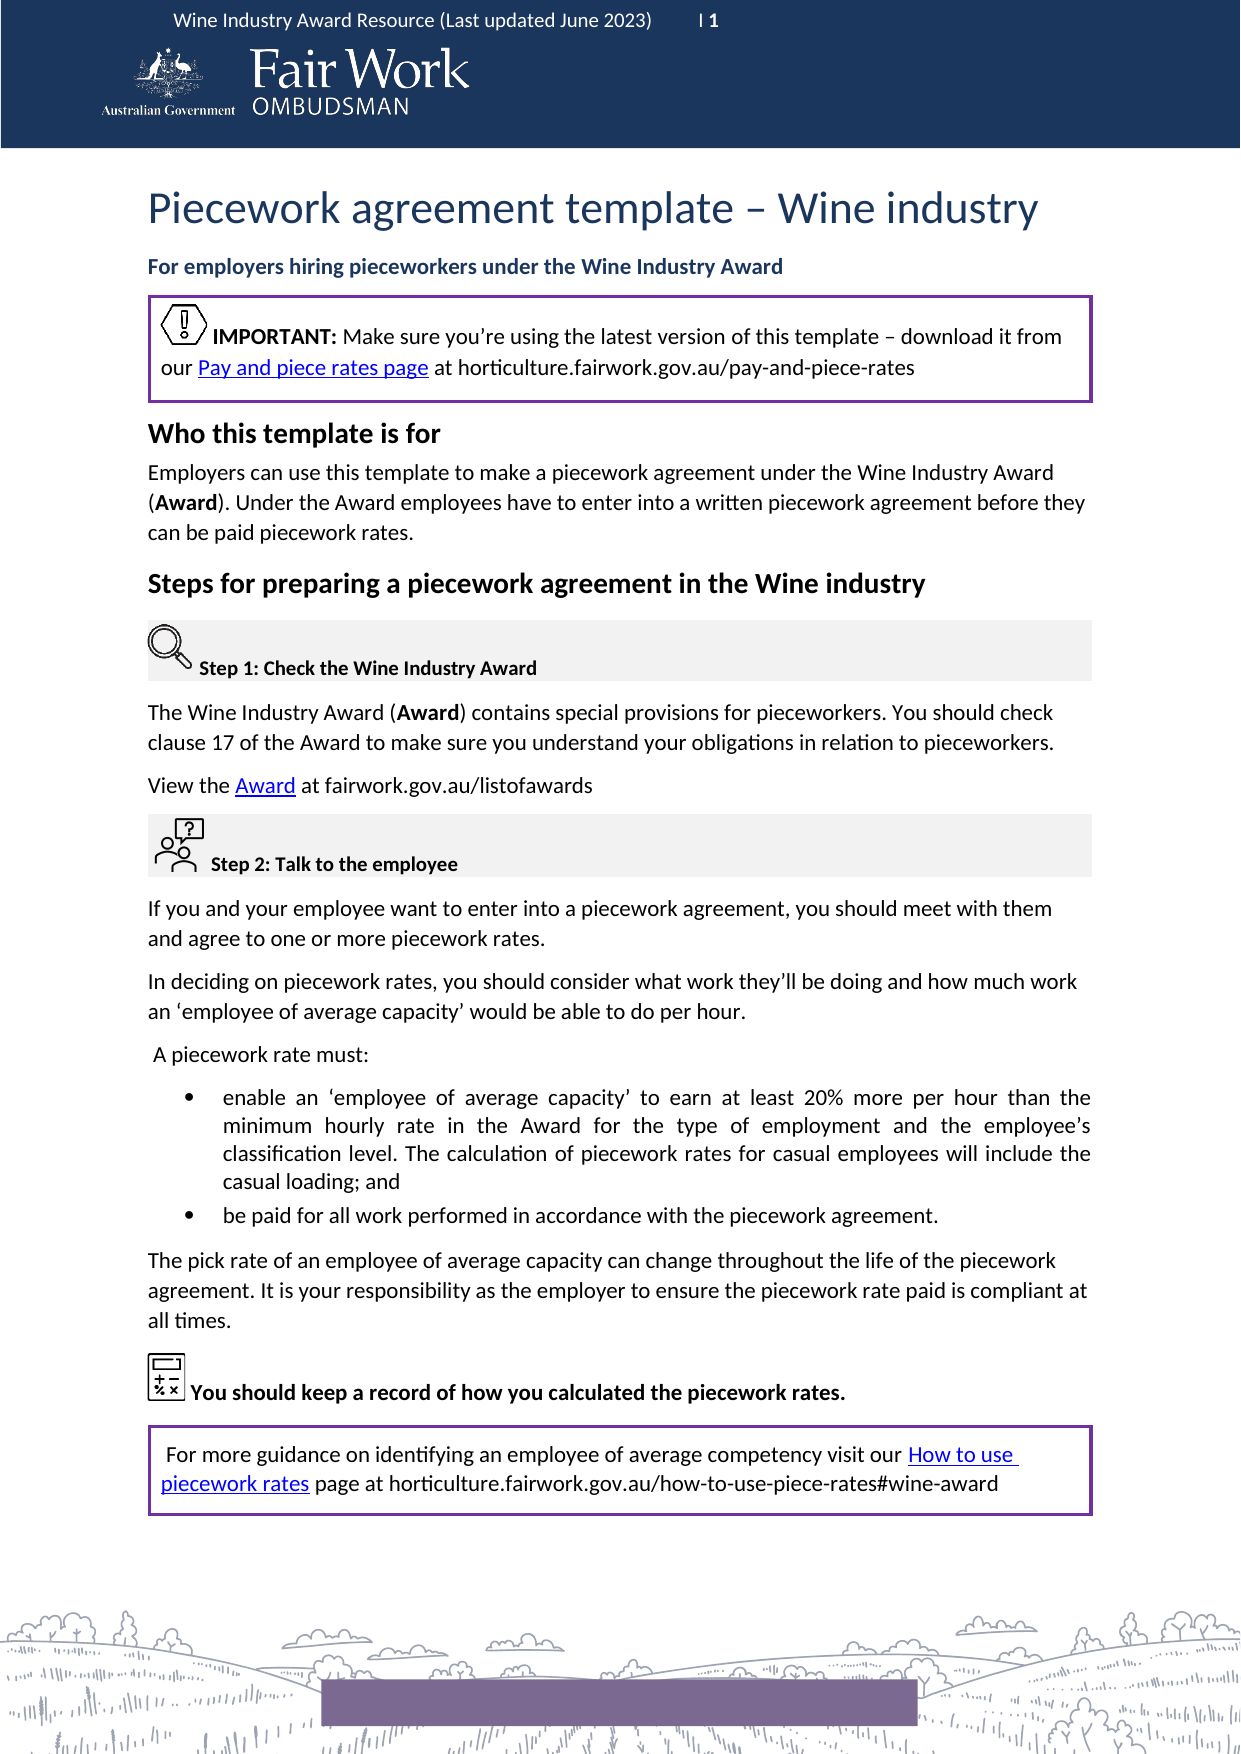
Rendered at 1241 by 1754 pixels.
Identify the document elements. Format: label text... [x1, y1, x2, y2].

picture [147, 624, 192, 669]
table_header IMPORTANT: Make sure you’re using the latest version of this template – download it from our Pay and piece rates page at horticulture.fairwork.gov.au/pay-and-piece-rates [151, 298, 1089, 399]
subtitle Step 1: Check the Wine Industry Award [148, 620, 1092, 681]
list be paid for all work performed in accordance with the piecework agreement. [185, 1201, 1092, 1229]
subtitle Who this template is for [148, 415, 1092, 451]
text The Wine Industry Award (Award) contains special provisions for pieceworkers. You should check clause 17 of the Award to make sure you understand your obligations in relation to pieceworkers. [148, 698, 1092, 756]
picture [160, 304, 208, 345]
subtitle Step 2: Talk to the employee [148, 814, 1092, 877]
picture [101, 47, 470, 115]
picture [147, 1353, 186, 1401]
text Employers can use this template to make a piecework agreement under the Wine Industry Award (Award). Under the Award employees have to enter into a written piecework agreement before they can be paid piecework rates. [148, 458, 1092, 546]
text You should keep a record of how you calculated the piecework rates. [148, 1353, 1092, 1406]
text If you and your employee want to enter into a piecework agreement, you should meet with them and agree to one or more piecework rates. [148, 894, 1092, 952]
text View the Award at fairwork.gov.au/listofawards [148, 771, 1092, 799]
text The pick rate of an employee of average capacity can change throughout the life of the piecework agreement. It is your responsibility as the employer to ensure the piecework rate paid is compliant at all times. [148, 1246, 1092, 1334]
text A piecework rate must: [148, 1040, 1092, 1068]
picture [147, 813, 211, 872]
table_header For more guidance on identifying an employee of average competency visit our How to use piecework rates page at horticulture.fairwork.gov.au/how-to-use-piece-rates#wine-award [151, 1428, 1089, 1513]
list enable an ‘employee of average capacity’ to earn at least 20% more per hour than the minimum hourly rate in the Award for the type of employment and the employee’s classification level. The calculation of piecework rates for casual employees will include the casual loading; and [185, 1083, 1092, 1195]
subtitle Steps for preparing a piecework agreement in the Wine industry [148, 565, 1092, 601]
text For employers hiring pieceworkers under the Wine Industry Award [148, 252, 1002, 280]
text In deciding on piecework rates, you should consider what work they’ll be doing and how much work an ‘employee of average capacity’ would be able to do per hour. [148, 967, 1092, 1025]
subtitle Piecework agreement template – Wine industry [148, 179, 1092, 235]
